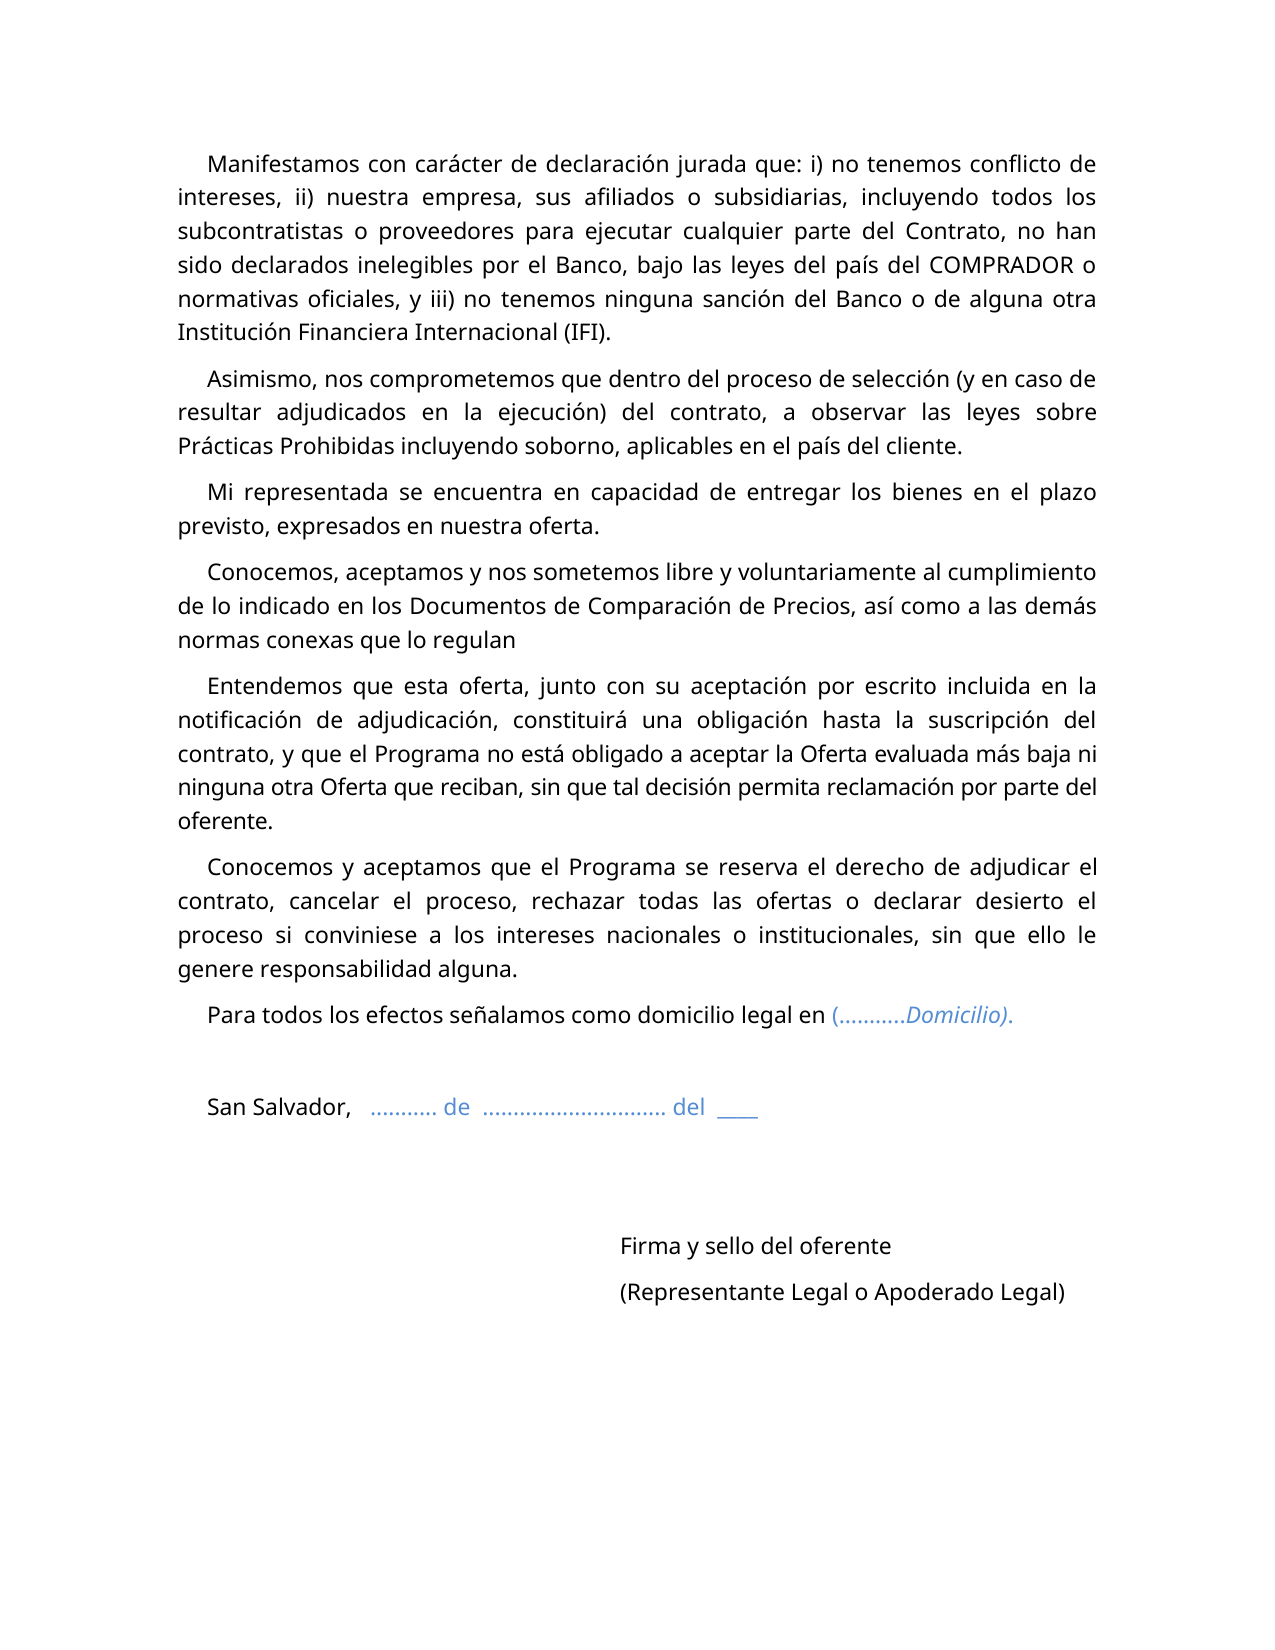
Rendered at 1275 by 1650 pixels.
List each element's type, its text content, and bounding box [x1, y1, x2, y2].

text Entendemos que esta oferta, junto con su aceptación por escrito incluida en la notificación de adjudicación, constituirá una obligación hasta la suscripción del contrato, y que el Programa no está obligado a aceptar la Oferta evaluada más baja ni ninguna otra Oferta que reciban, sin que tal decisión permita reclamación por parte del oferente. [177, 670, 1098, 836]
text Para todos los efectos señalamos como domicilio legal en (………..Domicilio). [177, 999, 1098, 1030]
text Conocemos, aceptamos y nos sometemos libre y voluntariamente al cumplimiento de lo indicado en los Documentos de Comparación de Precios, así como a las demás normas conexas que lo regulan [177, 556, 1098, 655]
text San Salvador, ........... de .............................. del ____ [177, 1091, 1098, 1123]
list Manifestamos con carácter de declaración jurada que: i) no tenemos conflicto de intereses, ii) nuestra empresa, sus afiliados o subsidiarias, incluyendo todos los subcontratistas o proveedores para ejecutar cualquier parte del Contrato, no han sido declarados inelegibles por el Banco, bajo las leyes del país del COMPRADOR o normativas oficiales, y iii) no tenemos ninguna sanción del Banco o de alguna otra Institución Financiera Internacional (IFI). [177, 148, 1098, 348]
text Mi representada se encuentra en capacidad de entregar los bienes en el plazo previsto, expresados en nuestra oferta. [177, 476, 1098, 541]
list Asimismo, nos comprometemos que dentro del proceso de selección (y en caso de resultar adjudicados en la ejecución) del contrato, a observar las leyes sobre Prácticas Prohibidas incluyendo soborno, aplicables en el país del cliente. [177, 363, 1098, 461]
text (Representante Legal o Apoderado Legal) [546, 1276, 1098, 1308]
text Firma y sello del oferente [620, 1230, 1098, 1261]
text Conocemos y aceptamos que el Programa se reserva el derecho de adjudicar el contrato, cancelar el proceso, rechazar todas las ofertas o declarar desierto el proceso si conviniese a los intereses nacionales o institucionales, sin que ello le genere responsabilidad alguna. [177, 851, 1098, 984]
